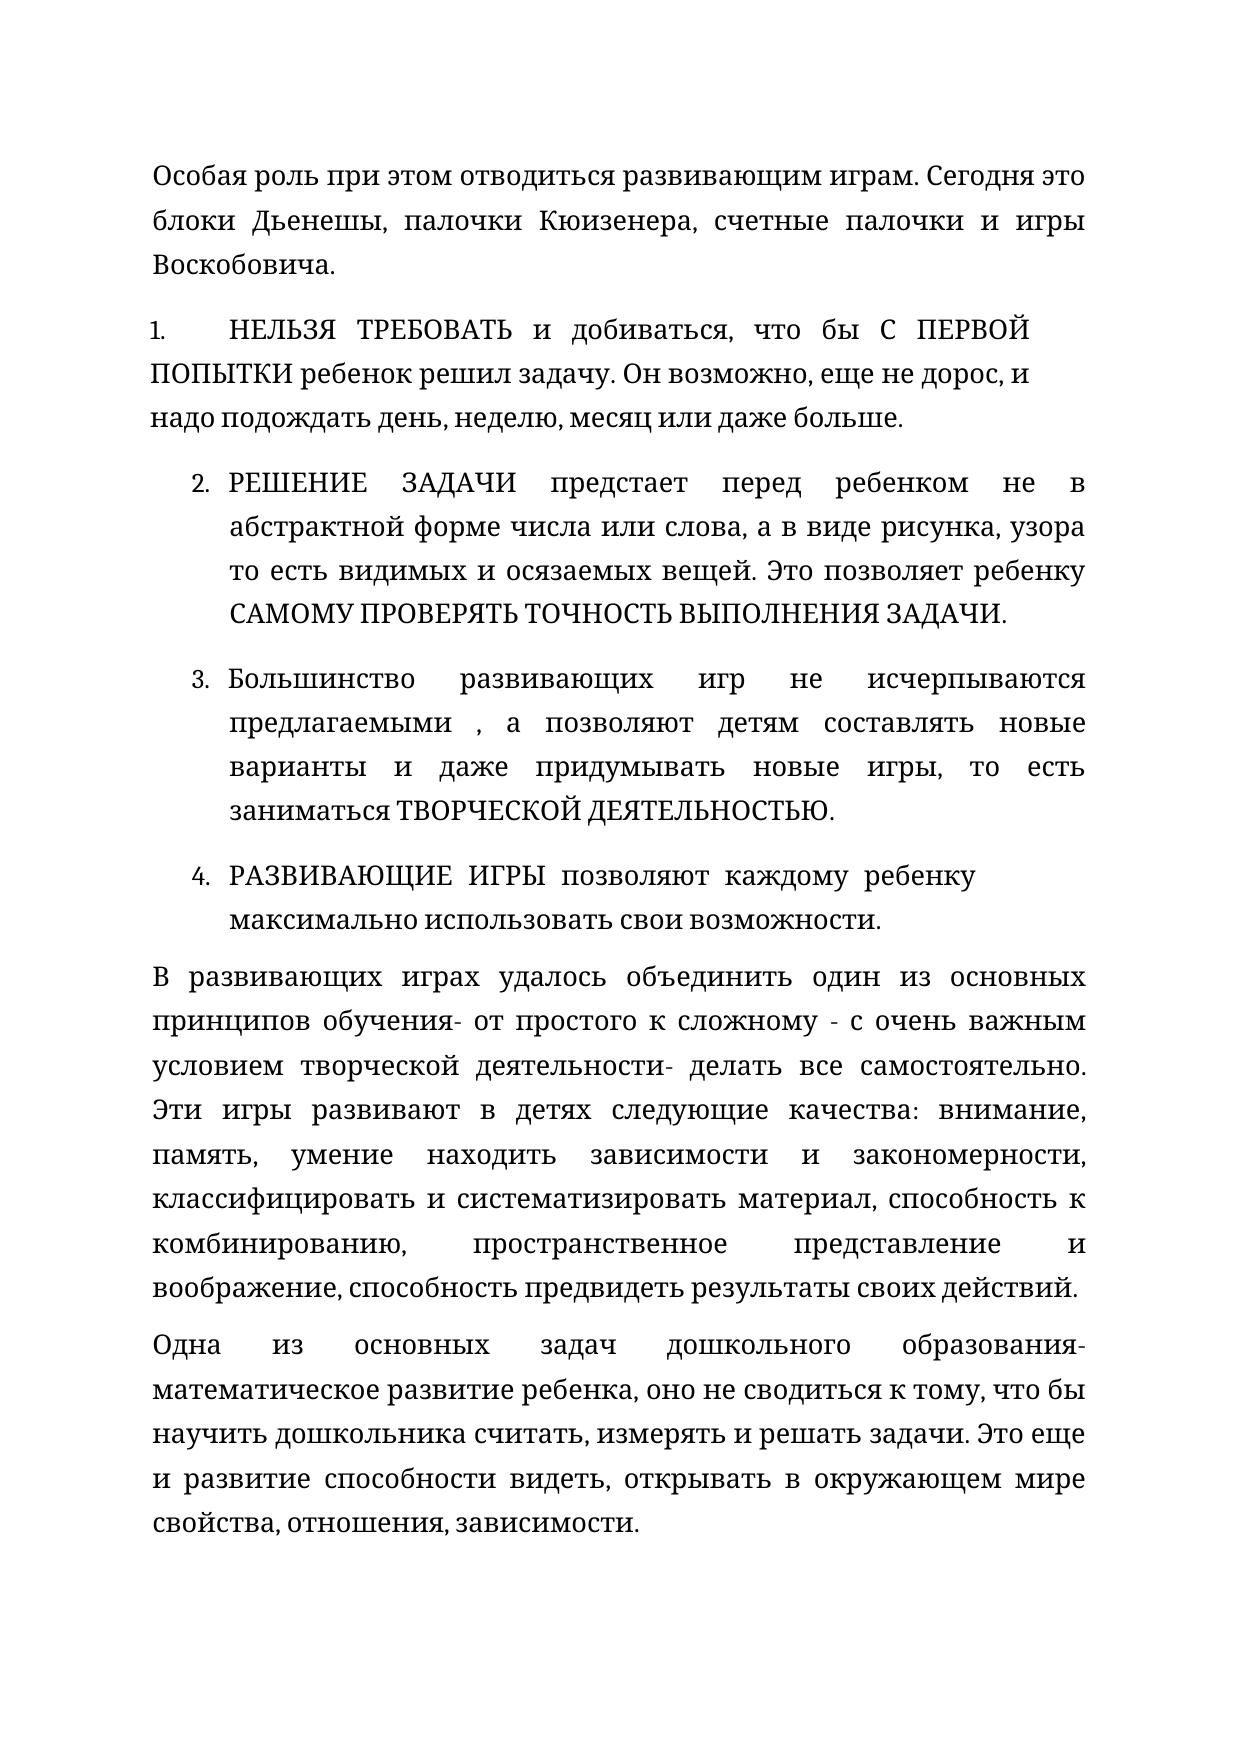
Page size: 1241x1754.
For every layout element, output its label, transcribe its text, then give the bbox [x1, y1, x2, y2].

list РАЗВИВАЮЩИЕ ИГРЫ позволяют каждому ребенку максимально использовать свои возможности. [192, 850, 976, 938]
text Особая роль при этом отводиться развивающим играм. Сегодня это блоки Дьенешы, палочки Кюизенера, счетные палочки и игры Воскобовича. [152, 150, 1086, 283]
text В развивающих играх удалось объединить один из основных принципов обучения- от простого к сложному - с очень важным условием творческой деятельности- делать все самостоятельно. Эти игры развивают в детях следующие качества: внимание, память, умение находить зависимости и закономерности, классифицировать и систематизировать материал, способность к комбинированию, пространственное представление и воображение, способность предвидеть результаты своих действий. [152, 951, 1086, 1307]
list Большинство развивающих игр не исчерпываются предлагаемыми , а позволяют детям составлять новые варианты и даже придумывать новые игры, то есть заниматься ТВОРЧЕСКОЙ ДЕЯТЕЛЬНОСТЬЮ. [192, 654, 1086, 829]
text Одна из основных задач дошкольного образования- математическое развитие ребенка, оно не сводиться к тому, что бы научить дошкольника считать, измерять и решать задачи. Это еще и развитие способности видеть, открывать в окружающем мире свойства, отношения, зависимости. [152, 1319, 1086, 1541]
list НЕЛЬЗЯ ТРЕБОВАТЬ и добиваться, что бы С ПЕРВОЙ ПОПЫТКИ ребенок решил задачу. Он возможно, еще не дорос, и надо подождать день, неделю, месяц или даже больше. [150, 304, 1030, 436]
list РЕШЕНИЕ ЗАДАЧИ предстает перед ребенком не в абстрактной форме числа или слова, а в виде рисунка, узора то есть видимых и осязаемых вещей. Это позволяет ребенку САМОМУ ПРОВЕРЯТЬ ТОЧНОСТЬ ВЫПОЛНЕНИЯ ЗАДАЧИ. [192, 457, 1086, 633]
